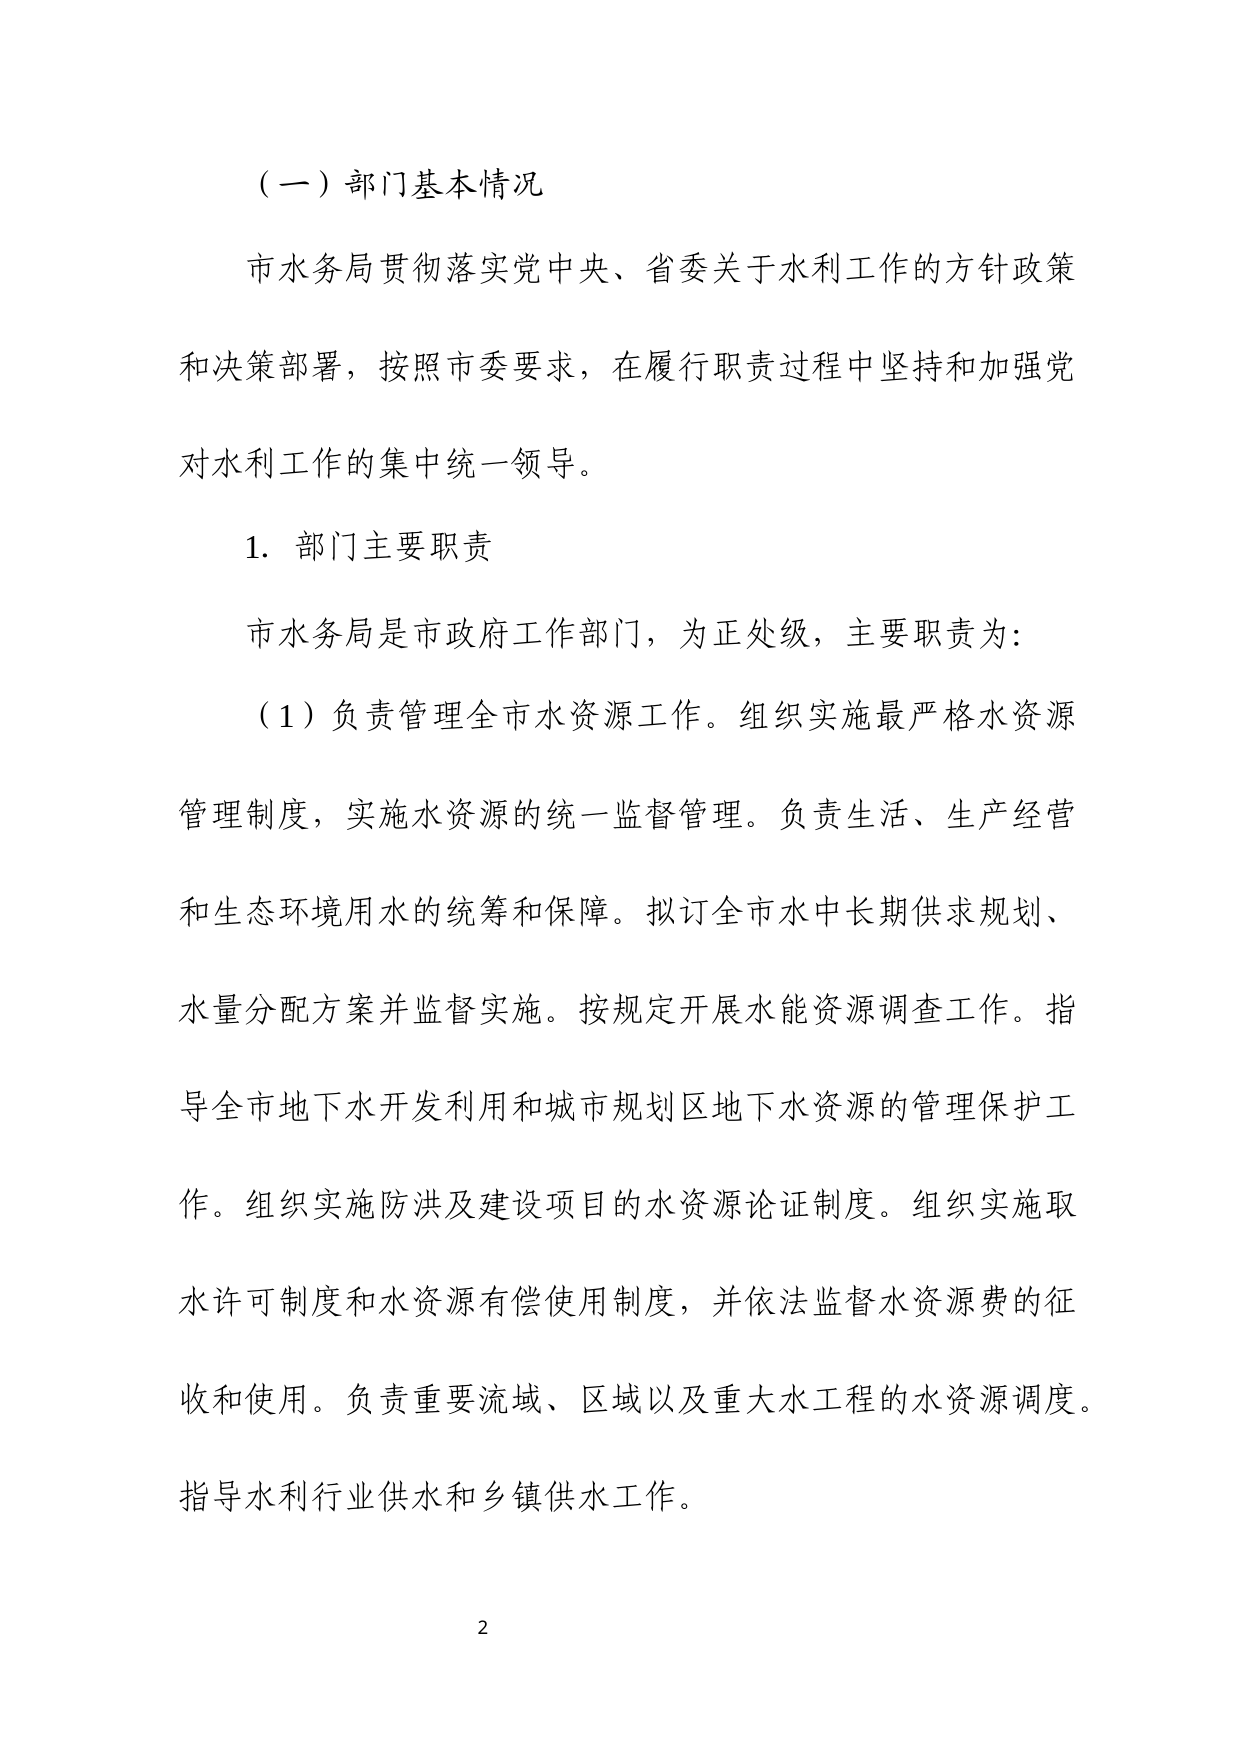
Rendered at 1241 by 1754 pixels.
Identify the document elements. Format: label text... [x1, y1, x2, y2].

text 市水务局是市政府工作部门，为正处级，主要职责为： [177, 598, 1078, 663]
text 市水务局贯彻落实党中央、省委关于水利工作的方针政策和决策部署，按照市委要求，在履行职责过程中坚持和加强党对水利工作的集中统一领导。 [177, 234, 1078, 494]
text 1．部门主要职责 [177, 513, 1078, 578]
text （1）负责管理全市水资源工作。组织实施最严格水资源管理制度，实施水资源的统一监督管理。负责生活、生产经营和生态环境用水的统筹和保障。拟订全市水中长期供求规划、水量分配方案并监督实施。按规定开展水能资源调查工作。指导全市地下水开发利用和城市规划区地下水资源的管理保护工作。组织实施防洪及建设项目的水资源论证制度。组织实施取水许可制度和水资源有偿使用制度，并依法监督水资源费的征收和使用。负责重要流域、区域以及重大水工程的水资源调度。指导水利行业供水和乡镇供水工作。 [177, 682, 1078, 1527]
text （一）部门基本情况 [177, 150, 1078, 215]
